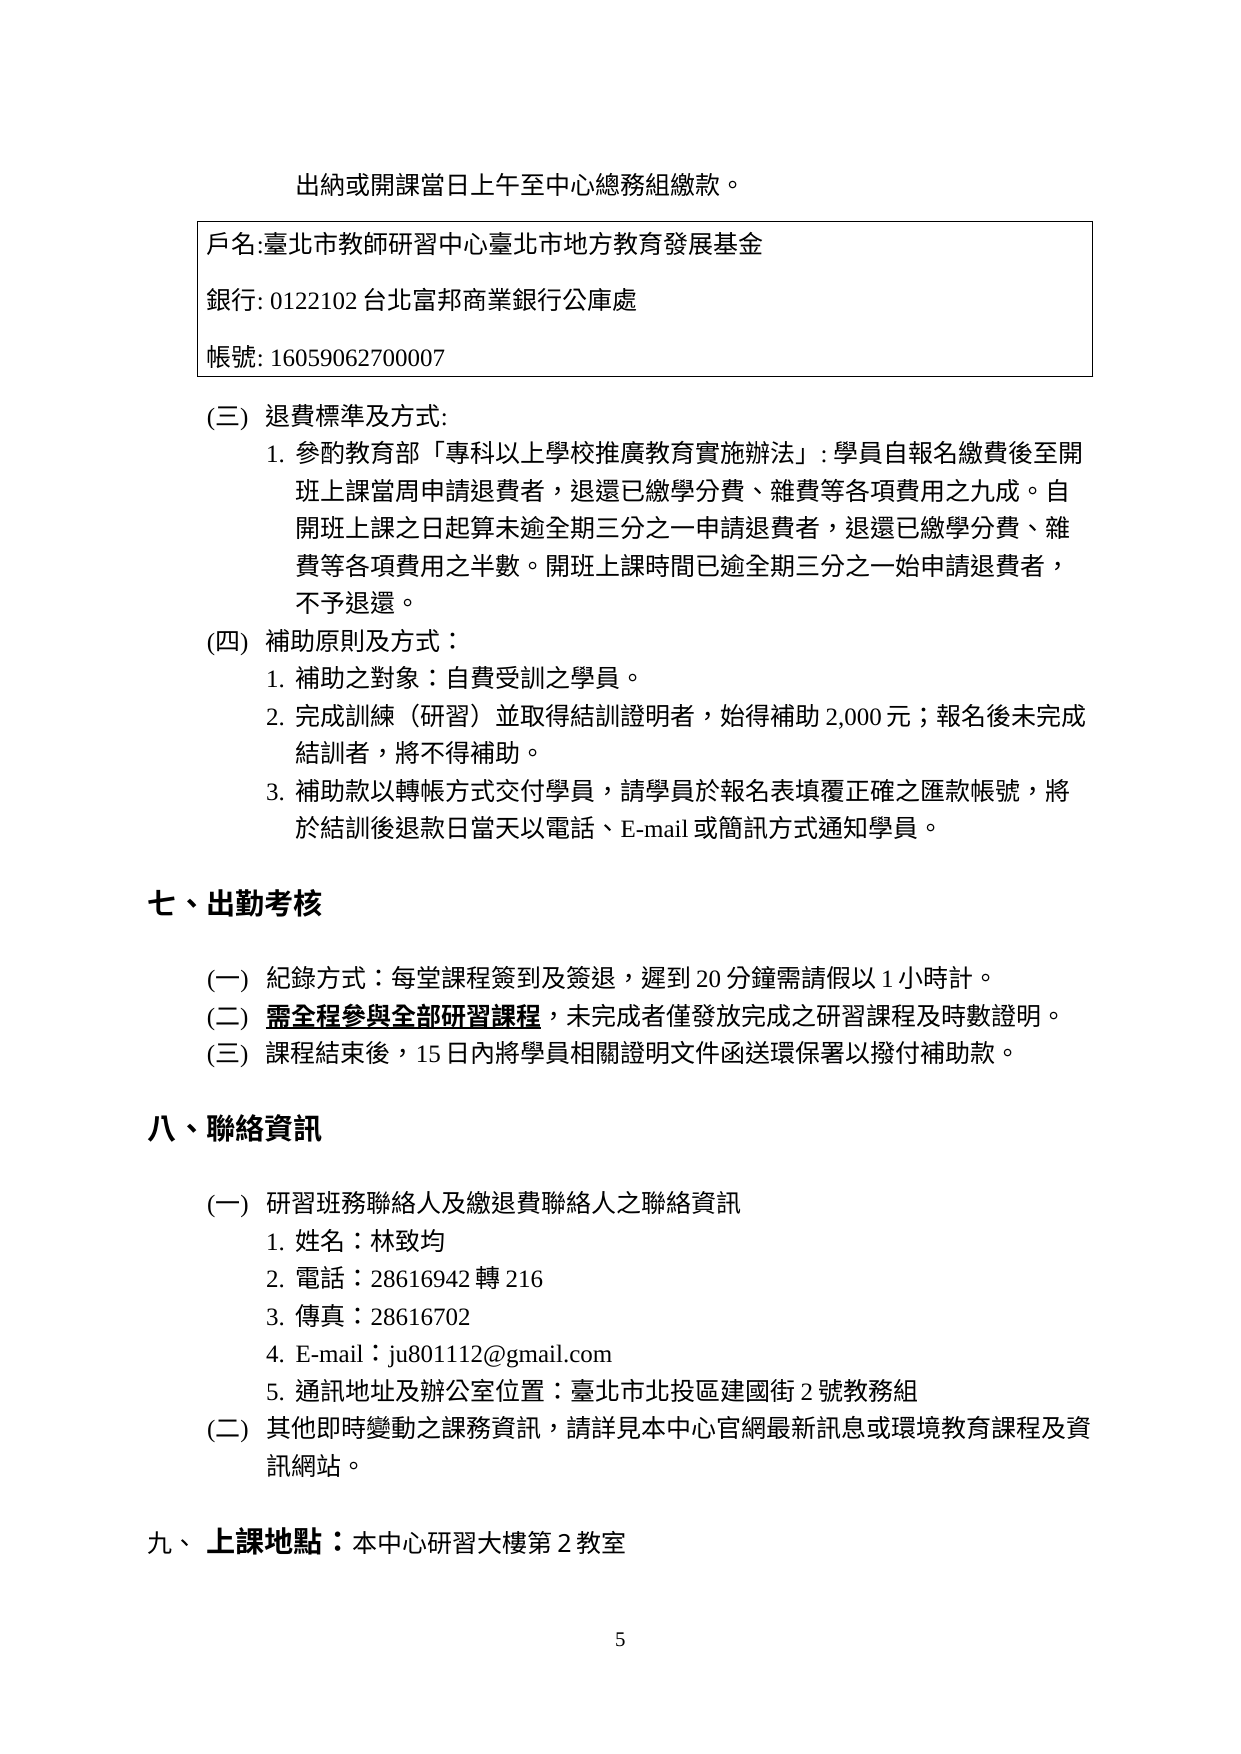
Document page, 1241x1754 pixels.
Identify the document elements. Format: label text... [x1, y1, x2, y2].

subtitle 電話：28616942轉216 [266, 1258, 1092, 1296]
subtitle 研習班務聯絡人及繳退費聯絡人之聯絡資訊 [207, 1183, 1092, 1221]
subtitle 紀錄方式：每堂課程簽到及簽退，遲到20分鐘需請假以1小時計。 [207, 958, 1092, 996]
subtitle 課程結束後，15日內將學員相關證明文件函送環保署以撥付補助款。 [207, 1033, 1092, 1071]
subtitle 傳真：28616702 [266, 1296, 1092, 1333]
subtitle 其他即時變動之課務資訊，請詳見本中心官網最新訊息或環境教育課程及資訊網站。 [207, 1408, 1092, 1483]
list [251, 164, 1092, 202]
subtitle 上課地點：本中心研習大樓第2教室 [148, 1502, 1092, 1577]
subtitle 補助款以轉帳方式交付學員，請學員於報名表填覆正確之匯款帳號，將於結訓後退款日當天以電話、E-mail或簡訊方式通知學員。 [266, 771, 1092, 846]
list 出勤考核 [148, 864, 1092, 939]
subtitle 退費標準及方式: [207, 396, 1092, 433]
list 戶名:臺北市教師研習中心臺北市地方教育發展基金 [198, 222, 1092, 261]
list 聯絡資訊 [148, 1089, 1092, 1164]
text 銀行: 0122102台北富邦商業銀行公庫處 [198, 277, 1092, 318]
subtitle 通訊地址及辦公室位置：臺北市北投區建國街2號教務組 [266, 1371, 1092, 1408]
subtitle 補助原則及方式： [207, 621, 1092, 658]
subtitle 需全程參與全部研習課程，未完成者僅發放完成之研習課程及時數證明。 [207, 996, 1092, 1033]
subtitle E-mail：ju801112@gmail.com [266, 1333, 1092, 1371]
subtitle 完成訓練（研習）並取得結訓證明者，始得補助2,000元；報名後未完成 結訓者，將不得補助。 [266, 696, 1092, 771]
subtitle 參酌教育部「專科以上學校推廣教育實施辦法」: 學員自報名繳費後至開班上課當周申請退費者，退還已繳學分費、雜費等各項費用之九成。自開班上課之日起算未逾全期三分之一申請退費者，退還已繳學分費、雜費等各項費用之半數。開班上課時間已逾全期三分之一始申請退費者，不予退還。 [266, 433, 1092, 621]
subtitle 補助之對象：自費受訓之學員。 [266, 658, 1092, 696]
list 帳號: 16059062700007 [198, 333, 1092, 376]
subtitle 姓名：林致均 [266, 1221, 1092, 1258]
